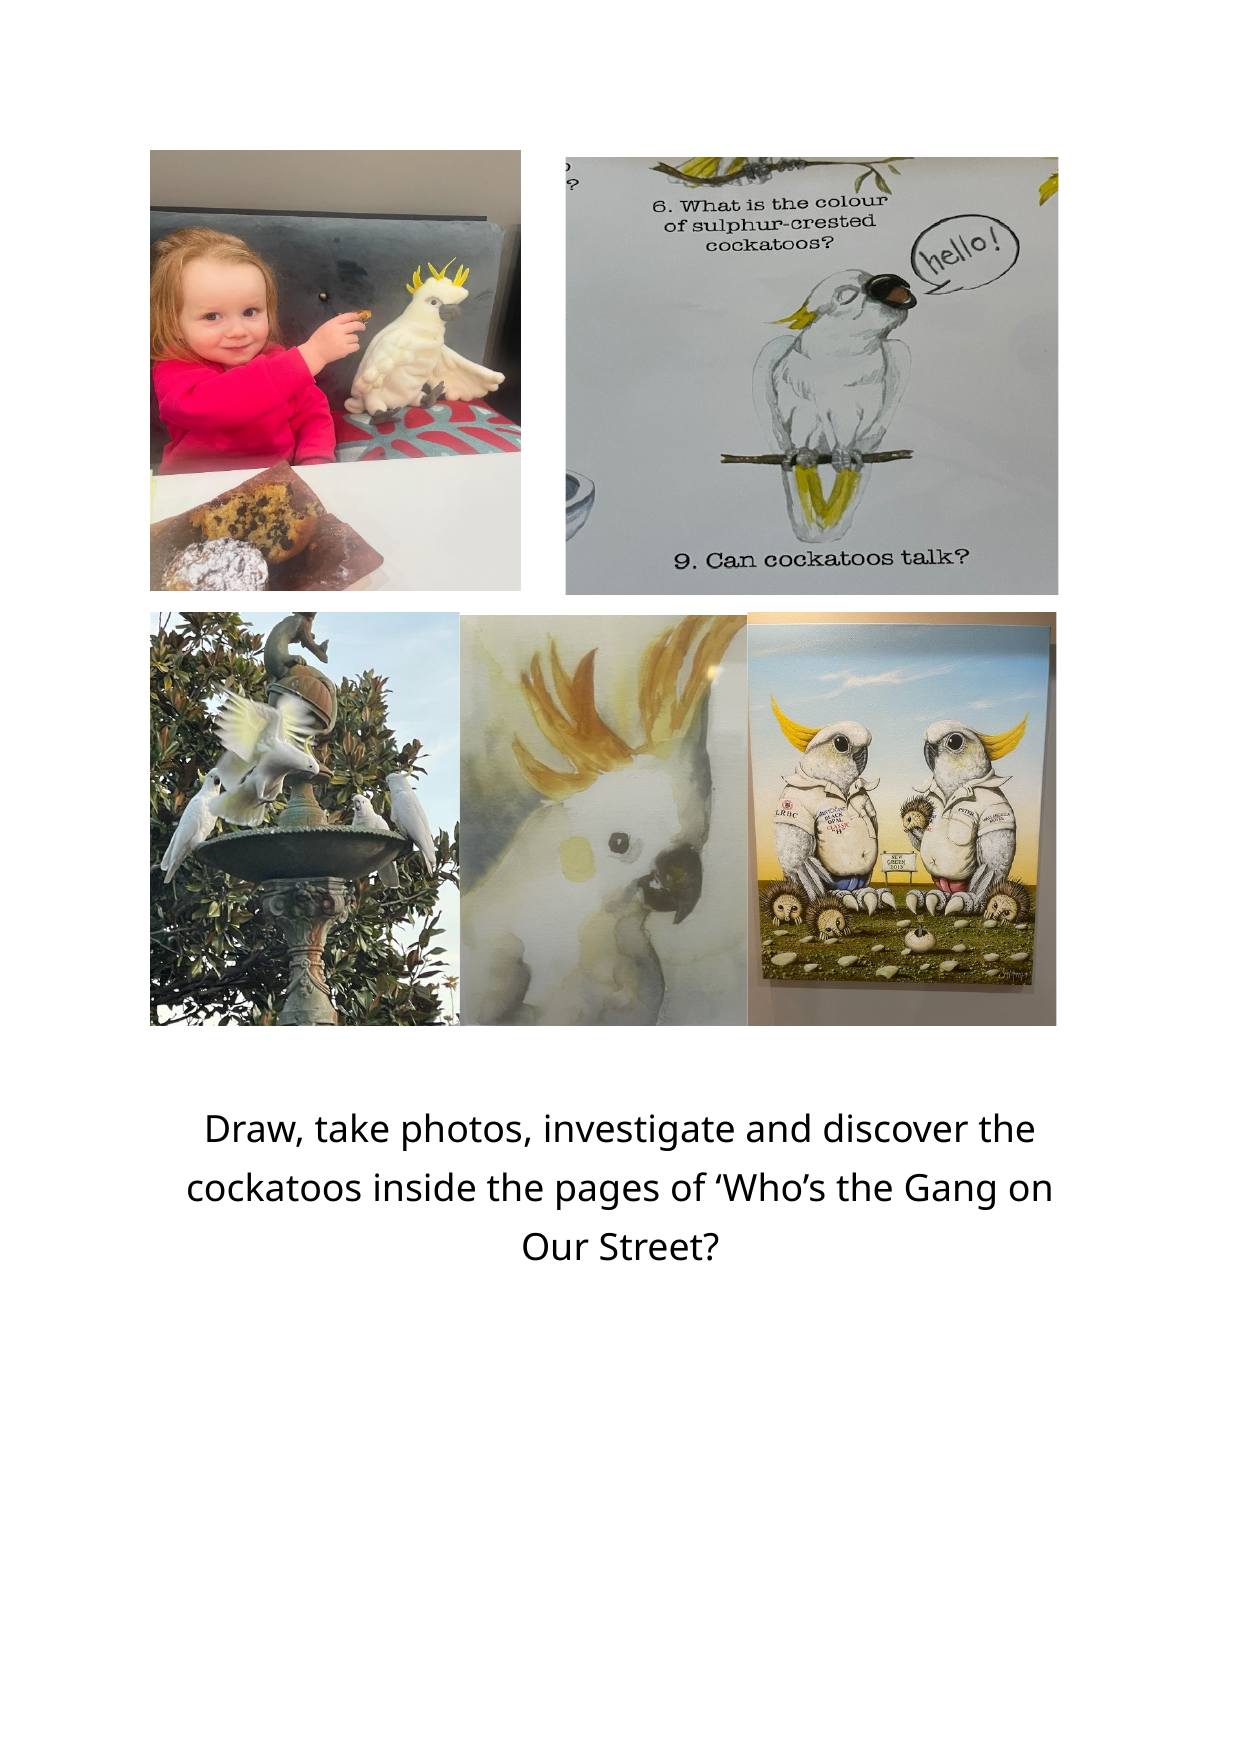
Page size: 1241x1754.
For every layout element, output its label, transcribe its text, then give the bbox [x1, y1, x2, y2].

picture [565, 157, 1059, 595]
picture [150, 150, 521, 591]
text Draw, take photos, investigate and discover the cockatoos inside the pages of ‘Who’s the Gang on Our Street? [150, 1103, 1090, 1271]
picture [150, 612, 1057, 1026]
